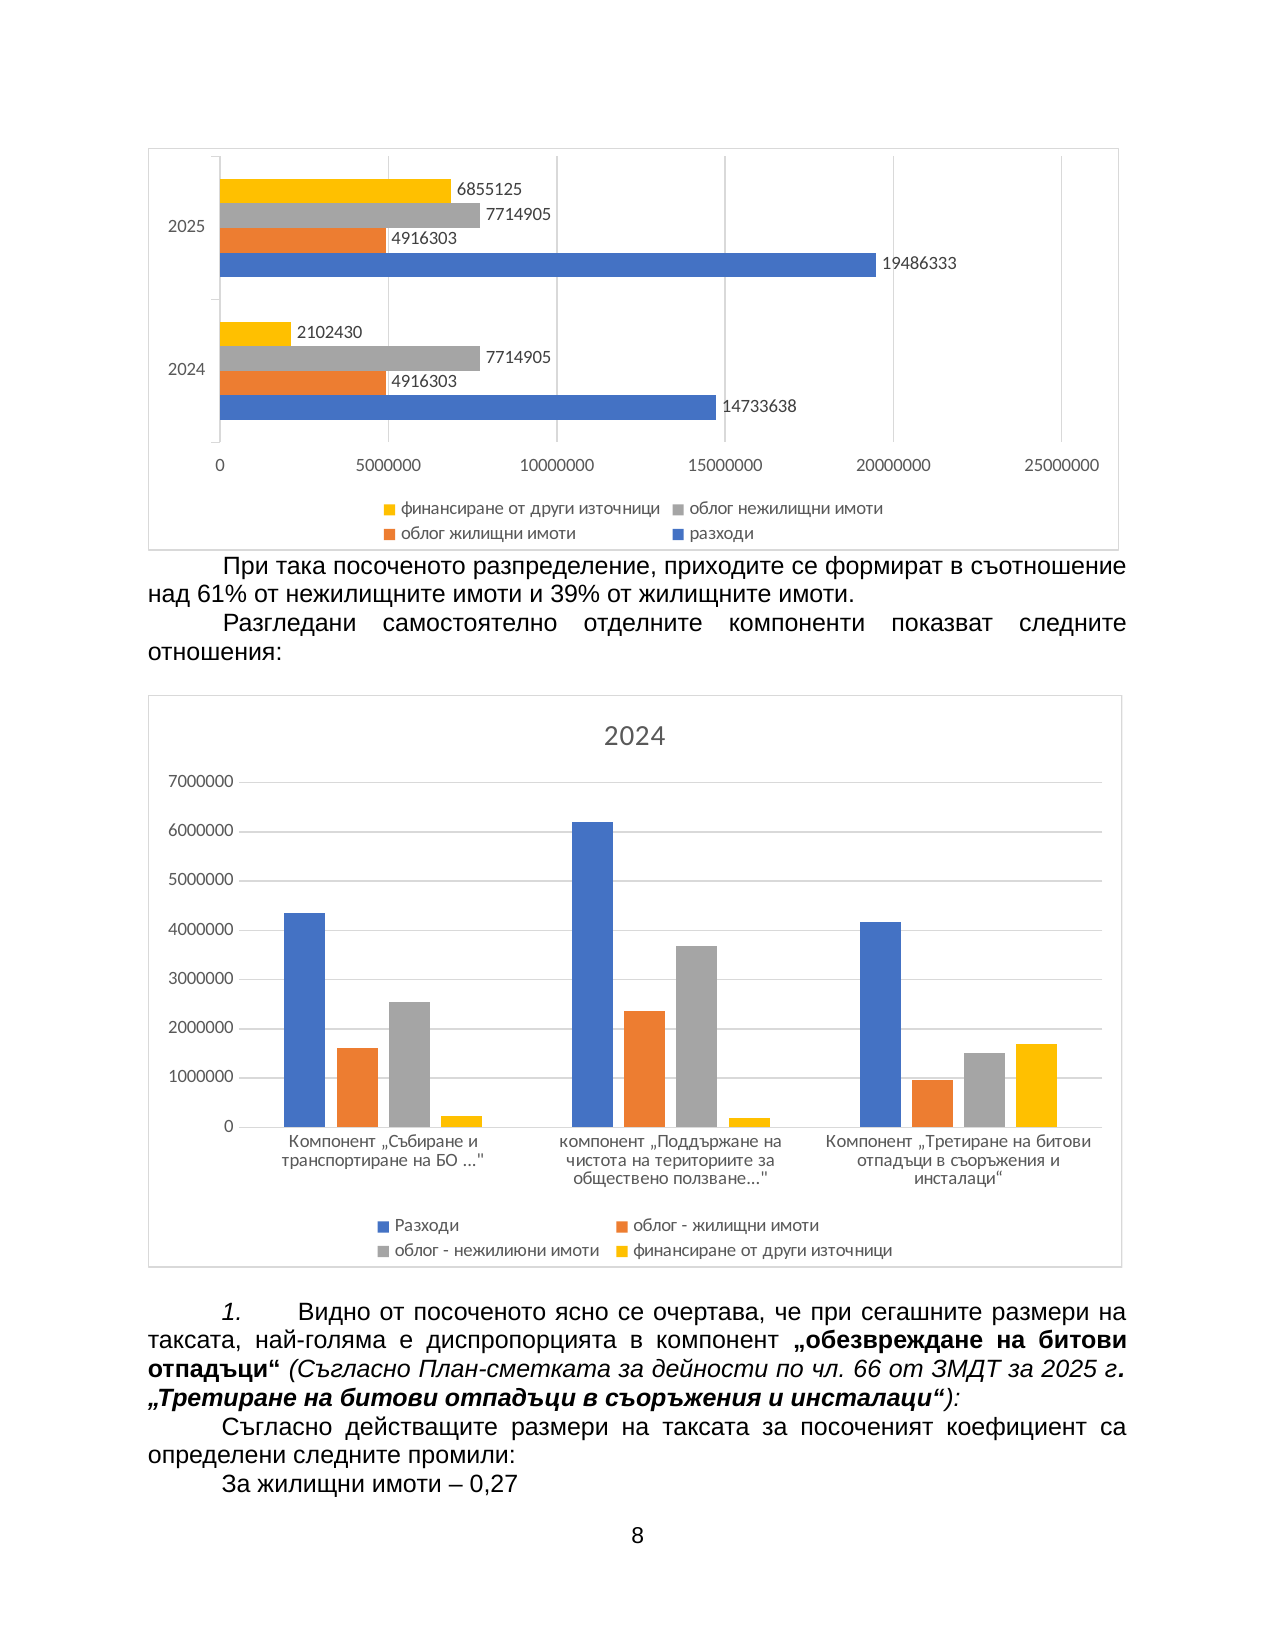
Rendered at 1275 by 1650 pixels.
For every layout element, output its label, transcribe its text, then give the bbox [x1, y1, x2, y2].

text За жилищни имоти – 0,27 [148, 1469, 1127, 1498]
text Съгласно действащите размери на таксата за посоченият коефициент са определени следните промили: [148, 1412, 1127, 1469]
text При така посоченото разпределение, приходите се формират в съотношение над 61% от нежилищните имоти и 39% от жилищните имоти. [148, 551, 1127, 608]
list Видно от посоченото ясно се очертава, че при сегашните размери на таксата, най-голяма е диспропорцията в компонент „обезвреждане на битови отпадъци“ (Съгласно План-сметката за дейности по чл. 66 от ЗМДТ за 2025 г. „Третиране на битови отпадъци в съоръжения и инсталаци“): [148, 1297, 1127, 1412]
text Разгледани самостоятелно отделните компоненти показват следните отношения: [148, 608, 1127, 666]
